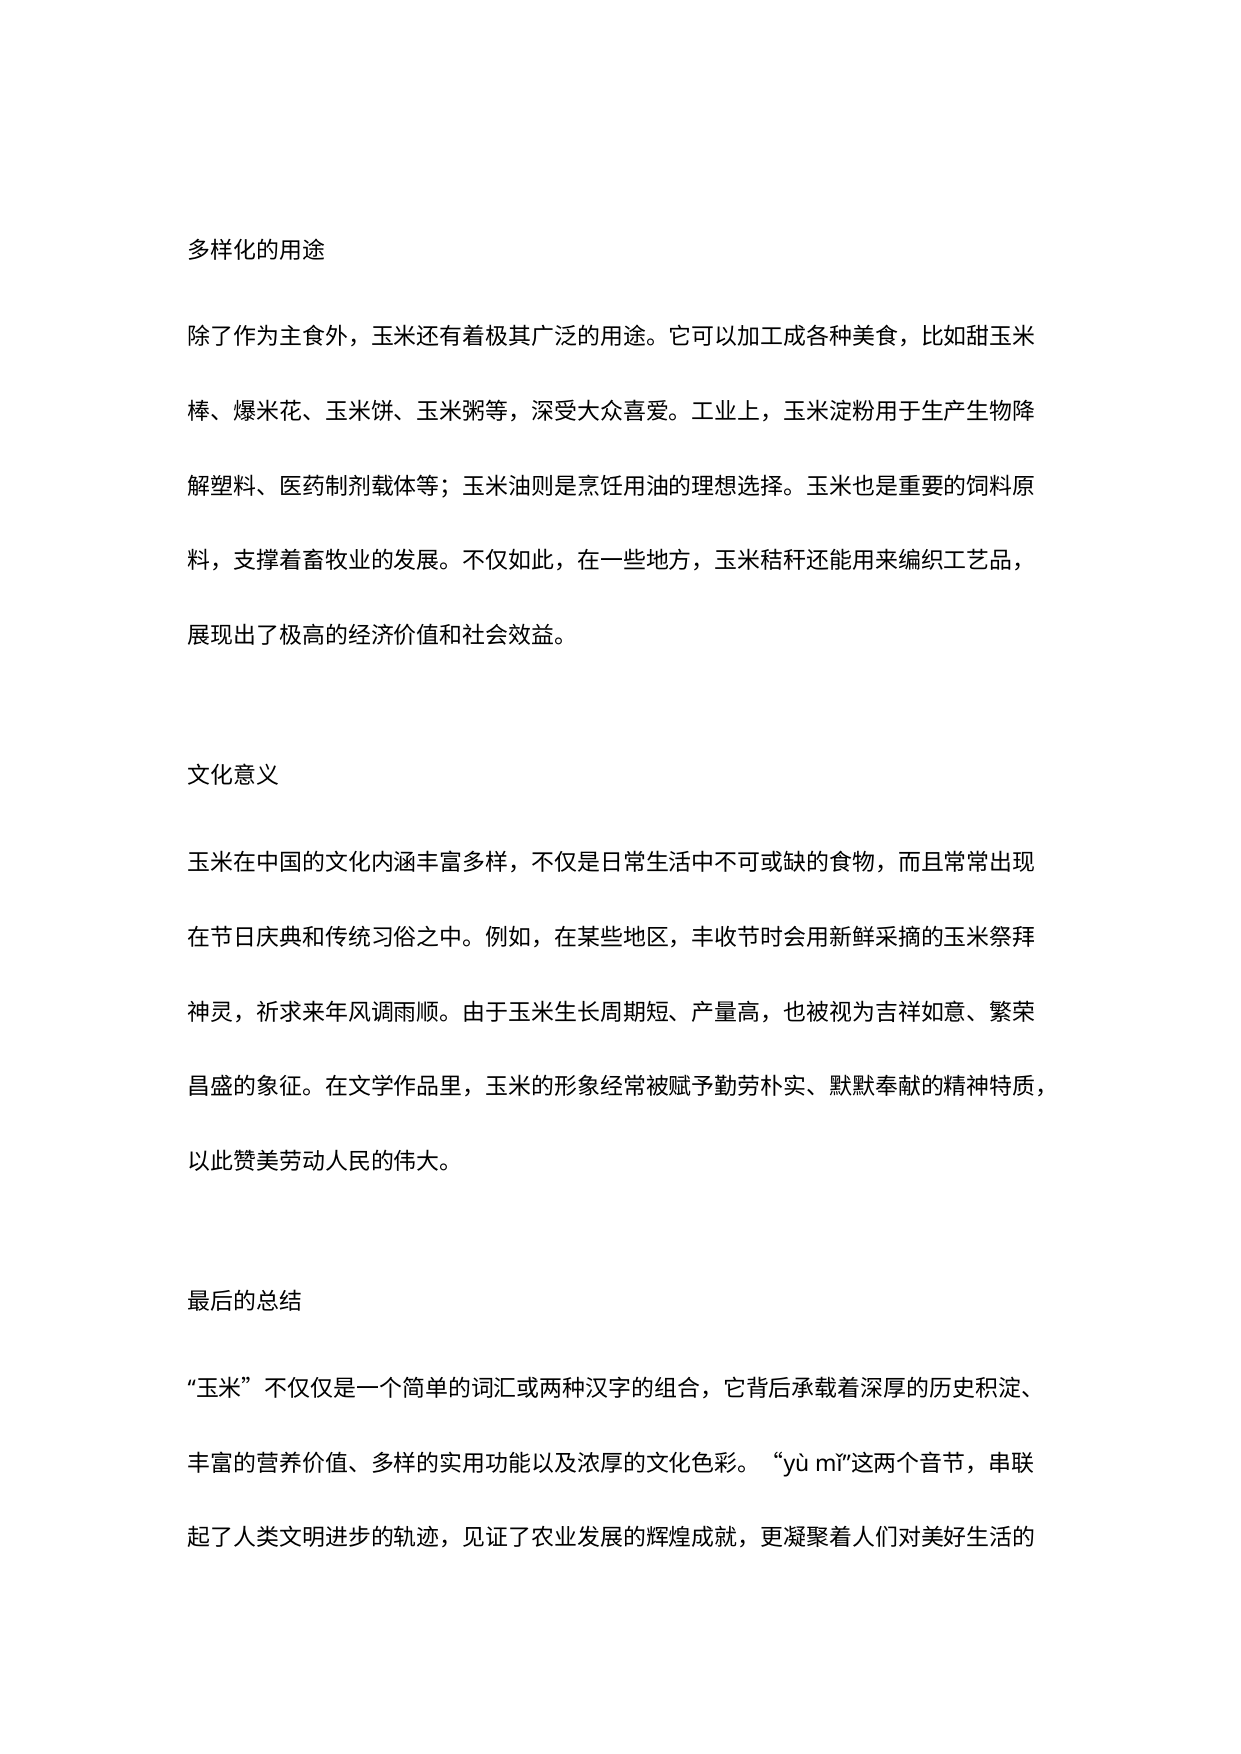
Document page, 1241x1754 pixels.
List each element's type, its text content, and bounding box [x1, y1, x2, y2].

text 多样化的用途 [187, 216, 1053, 281]
text 玉米在中国的文化内涵丰富多样，不仅是日常生活中不可或缺的食物，而且常常出现在节日庆典和传统习俗之中。例如，在某些地区，丰收节时会用新鲜采摘的玉米祭拜神灵，祈求来年风调雨顺。由于玉米生长周期短、产量高，也被视为吉祥如意、繁荣昌盛的象征。在文学作品里，玉米的形象经常被赋予勤劳朴实、默默奉献的精神特质，以此赞美劳动人民的伟大。 [187, 828, 1053, 1192]
text 最后的总结 [187, 1267, 1053, 1332]
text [187, 1354, 1053, 1568]
text 除了作为主食外，玉米还有着极其广泛的用途。它可以加工成各种美食，比如甜玉米棒、爆米花、玉米饼、玉米粥等，深受大众喜爱。工业上，玉米淀粉用于生产生物降解塑料、医药制剂载体等；玉米油则是烹饪用油的理想选择。玉米也是重要的饲料原料，支撑着畜牧业的发展。不仅如此，在一些地方，玉米秸秆还能用来编织工艺品，展现出了极高的经济价值和社会效益。 [187, 302, 1053, 666]
text 文化意义 [187, 742, 1053, 807]
